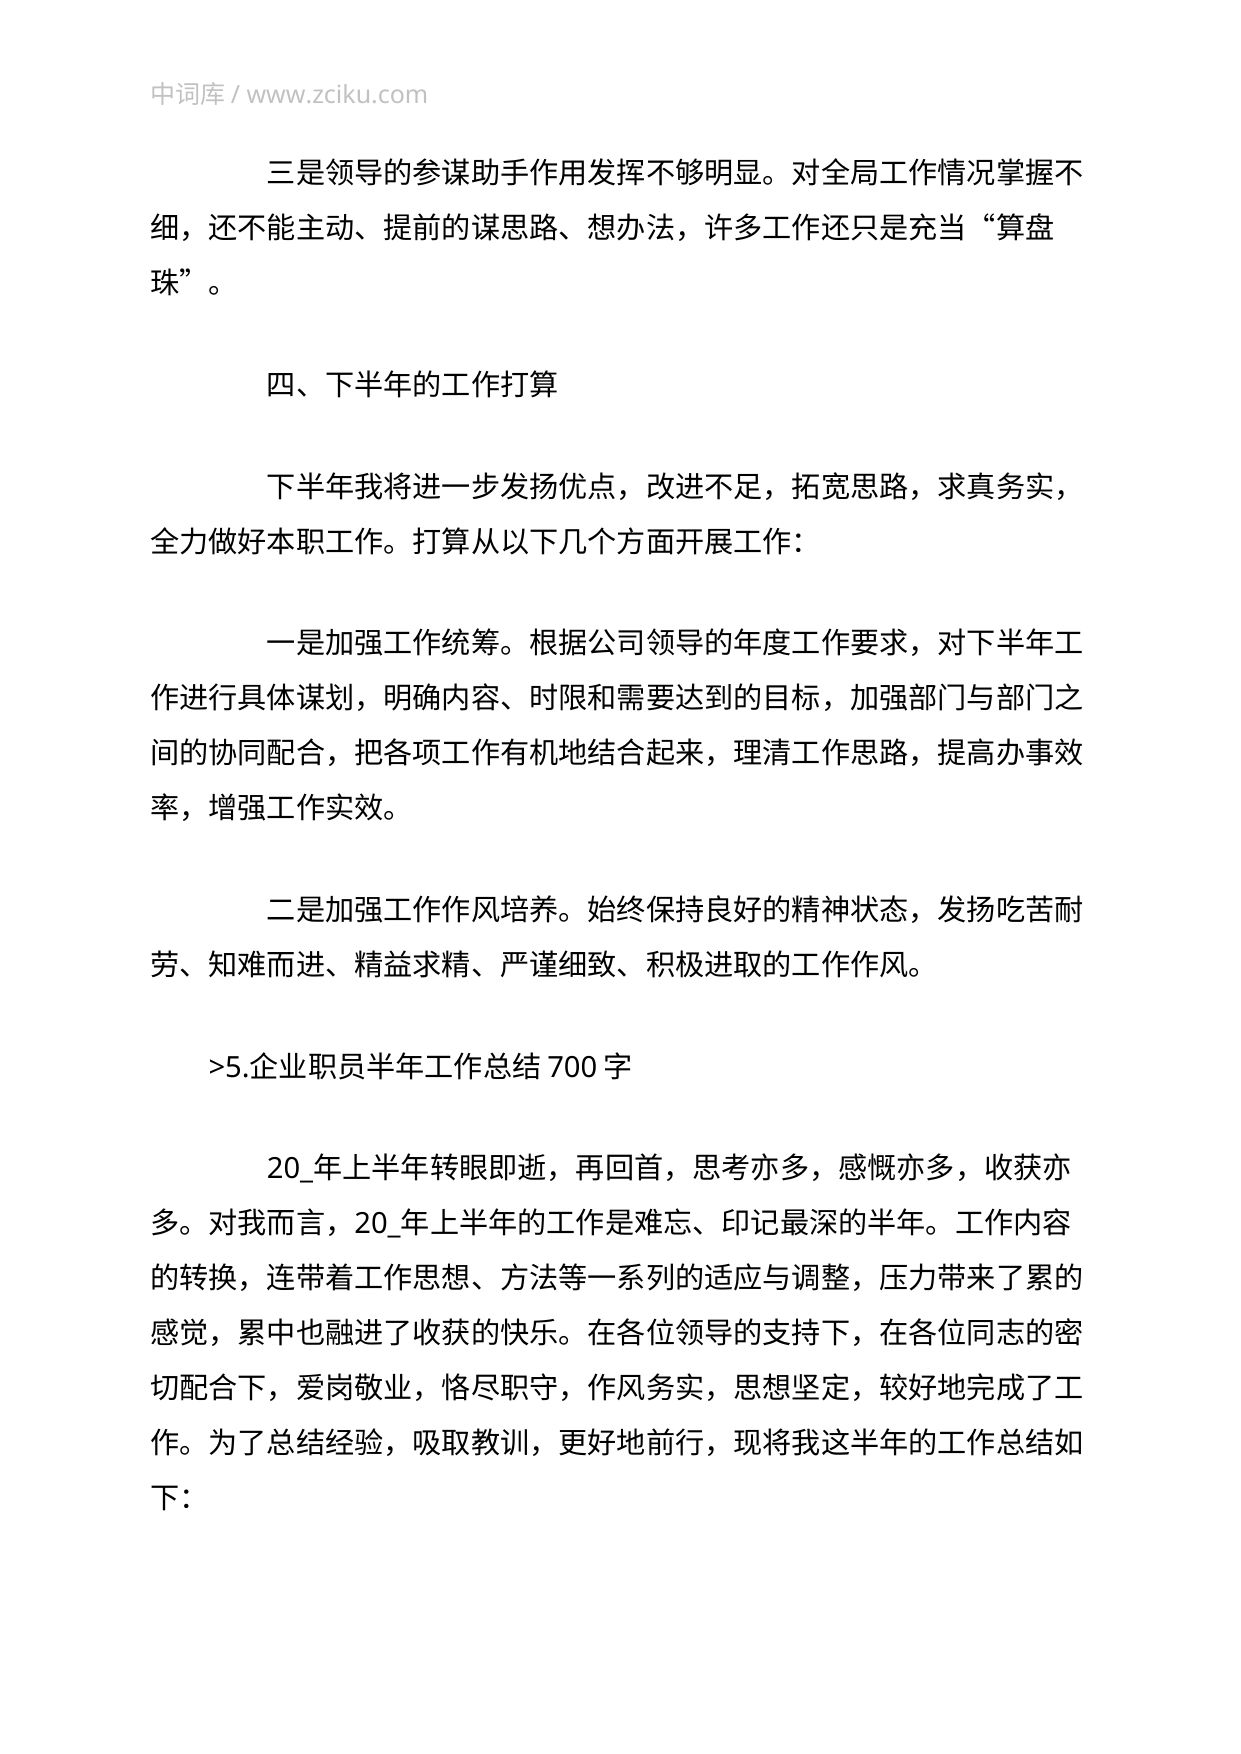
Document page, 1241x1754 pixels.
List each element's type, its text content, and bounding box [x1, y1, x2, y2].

text 一是加强工作统筹。根据公司领导的年度工作要求，对下半年工作进行具体谋划，明确内容、时限和需要达到的目标，加强部门与部门之间的协同配合，把各项工作有机地结合起来，理清工作思路，提高办事效率，增强工作实效。 [150, 620, 1090, 827]
text 20_年上半年转眼即逝，再回首，思考亦多，感慨亦多，收获亦多。对我而言，20_年上半年的工作是难忘、印记最深的半年。工作内容的转换，连带着工作思想、方法等一系列的适应与调整，压力带来了累的感觉，累中也融进了收获的快乐。在各位领导的支持下，在各位同志的密切配合下，爱岗敬业，恪尽职守，作风务实，思想坚定，较好地完成了工作。为了总结经验，吸取教训，更好地前行，现将我这半年的工作总结如下： [150, 1145, 1090, 1517]
text 四、下半年的工作打算 [150, 362, 1090, 404]
text 下半年我将进一步发扬优点，改进不足，拓宽思路，求真务实，全力做好本职工作。打算从以下几个方面开展工作： [150, 463, 1090, 561]
text 三是领导的参谋助手作用发挥不够明显。对全局工作情况掌握不细，还不能主动、提前的谋思路、想办法，许多工作还只是充当“算盘珠”。 [150, 150, 1090, 302]
text 二是加强工作作风培养。始终保持良好的精神状态，发扬吃苦耐劳、知难而进、精益求精、严谨细致、积极进取的工作作风。 [150, 886, 1090, 984]
text >5.企业职员半年工作总结700字 [150, 1043, 1090, 1086]
